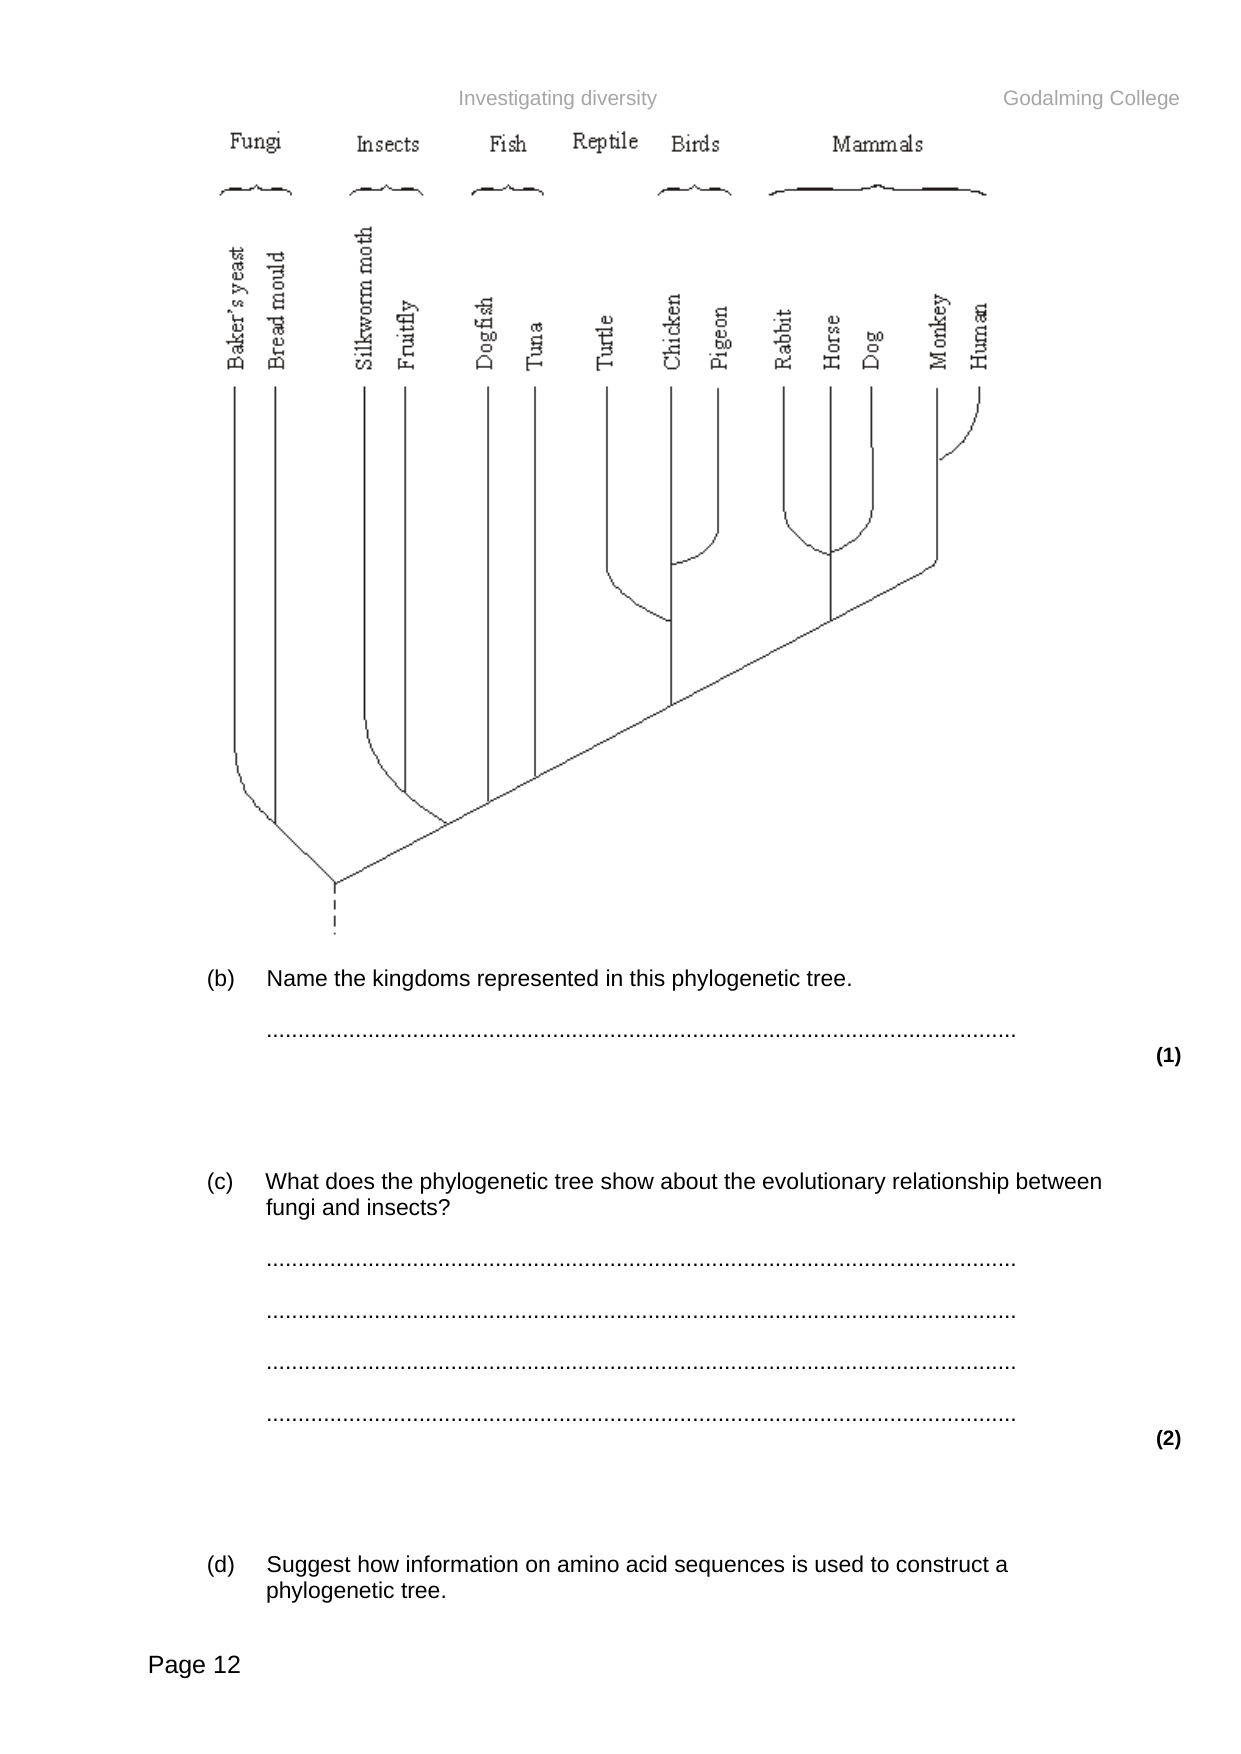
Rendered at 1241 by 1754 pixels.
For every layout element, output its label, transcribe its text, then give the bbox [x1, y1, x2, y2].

text ...................................................................................................................... [266, 1348, 1122, 1374]
text (d) Suggest how information on amino acid sequences is used to construct a phylogenetic tree. [207, 1551, 1122, 1603]
text (c) What does the phylogenetic tree show about the evolutionary relationship between fungi and insects? [207, 1168, 1122, 1220]
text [266, 1399, 1122, 1426]
text ...................................................................................................................... [266, 1245, 1122, 1272]
text ...................................................................................................................... [266, 1297, 1122, 1323]
text (b) Name the kingdoms represented in this phylogenetic tree. [207, 965, 1122, 991]
picture [206, 119, 996, 941]
text (1) [148, 1043, 1181, 1067]
text ...................................................................................................................... [266, 1016, 1122, 1043]
text (2) [148, 1426, 1181, 1450]
